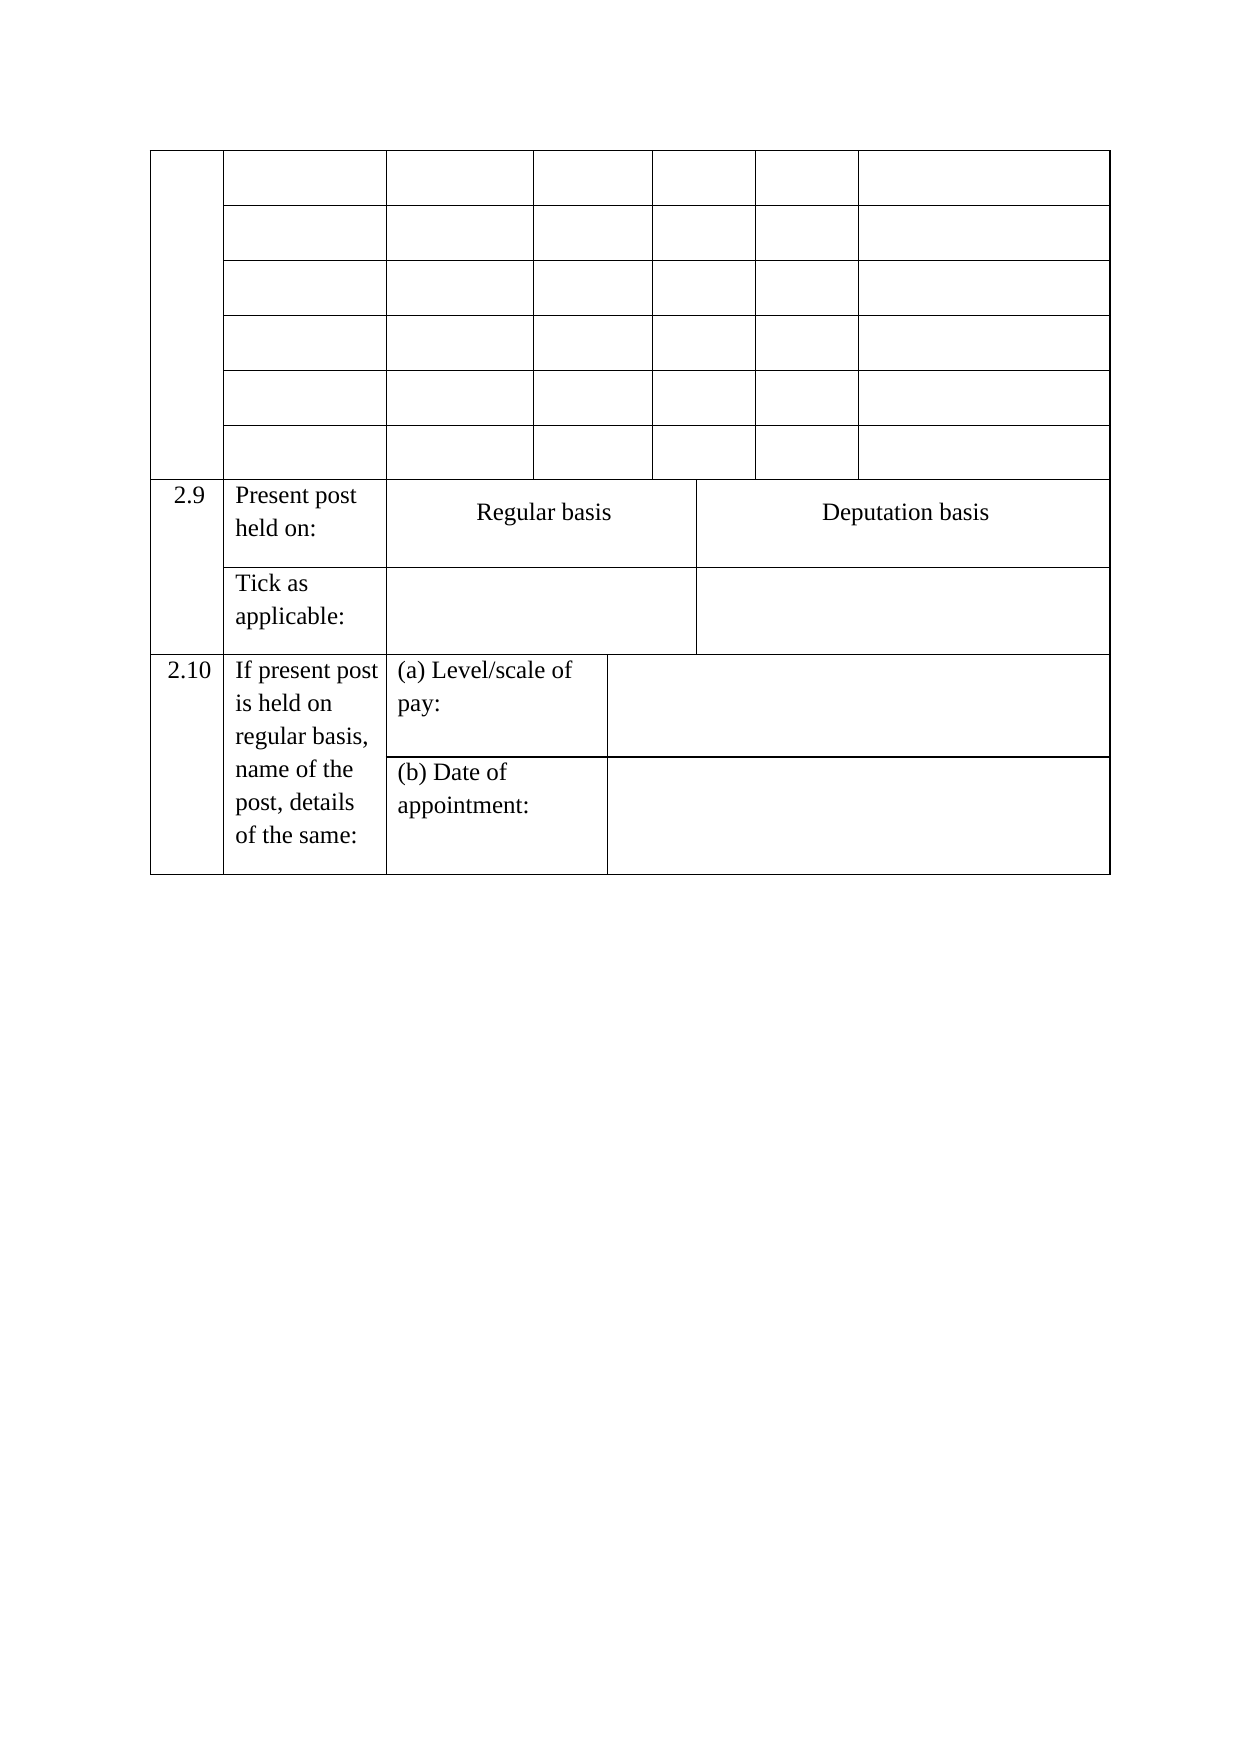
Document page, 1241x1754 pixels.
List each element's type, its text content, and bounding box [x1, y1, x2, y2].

table_cell [534, 261, 652, 315]
table_cell [224, 261, 386, 315]
table_cell [387, 206, 533, 260]
table_cell [653, 206, 755, 260]
table_cell [224, 316, 386, 369]
table_cell [756, 426, 858, 479]
table_cell Regular basis [387, 480, 696, 567]
table_cell 2.9 [151, 480, 223, 654]
table_cell [534, 426, 652, 479]
table_cell [756, 371, 858, 424]
table_cell [387, 316, 533, 369]
table_cell [224, 371, 386, 424]
table_cell [756, 151, 858, 205]
table_cell [756, 206, 858, 260]
table_cell [653, 426, 755, 479]
table_cell [697, 568, 1109, 654]
table_cell [859, 261, 1109, 315]
table_cell If present post is held on regular basis, name of the post, details of the same: [224, 655, 386, 874]
table_cell [387, 261, 533, 315]
table_cell (a) Level/scale of pay: [387, 655, 607, 756]
table_cell [608, 758, 1109, 874]
table_cell [534, 206, 652, 260]
table_cell [859, 206, 1109, 260]
table_cell [534, 316, 652, 369]
table_cell [859, 151, 1109, 205]
table_cell (b) Date of appointment: [387, 758, 607, 874]
table_cell [387, 568, 696, 654]
table_cell [224, 151, 386, 205]
table_cell 2.10 [151, 655, 223, 874]
table_cell [859, 426, 1109, 479]
table_cell [224, 426, 386, 479]
table_cell [653, 151, 755, 205]
table_cell [859, 371, 1109, 424]
table_cell [534, 371, 652, 424]
table_cell [387, 151, 533, 205]
table_cell [224, 206, 386, 260]
table_cell [653, 316, 755, 369]
table_cell [859, 316, 1109, 369]
table_cell Present post held on: [224, 480, 386, 567]
table_cell [653, 371, 755, 424]
table_cell [608, 655, 1109, 756]
table_cell [387, 426, 533, 479]
table_cell [653, 261, 755, 315]
table_cell [756, 261, 858, 315]
table_cell Deputation basis [697, 480, 1109, 567]
table_cell [387, 371, 533, 424]
table_cell [756, 316, 858, 369]
table_cell Tick as applicable: [224, 568, 386, 654]
table_cell [534, 151, 652, 205]
